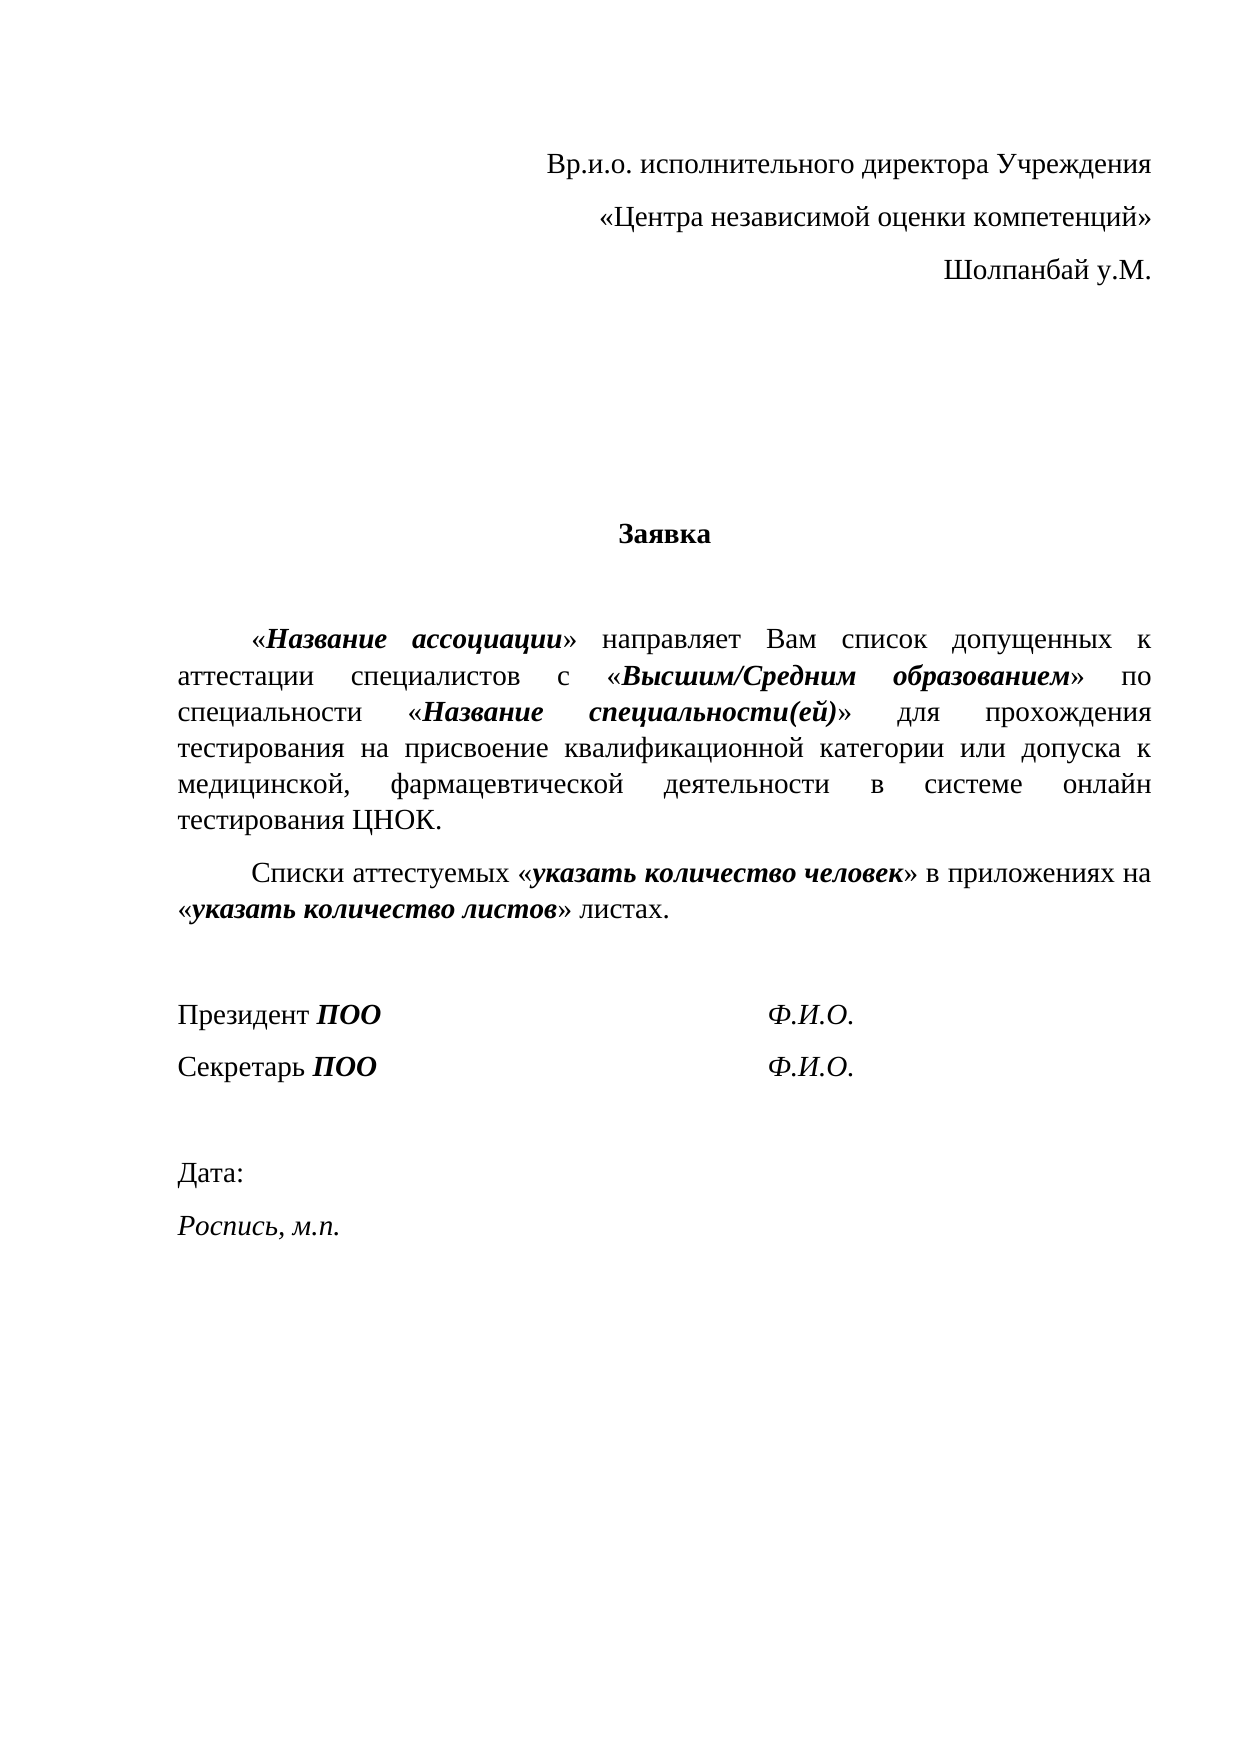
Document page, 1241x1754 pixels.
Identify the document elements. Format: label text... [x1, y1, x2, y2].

text Списки аттестуемых «указать количество человек» в приложениях на «указать количество листов» листах. [177, 855, 1152, 925]
text Шолпанбай у.М. [177, 252, 1152, 285]
text Президент ПОО Ф.И.О. [177, 997, 1152, 1030]
text Секретарь ПОО Ф.И.О. [177, 1049, 1152, 1083]
text Вр.и.о. исполнительного директора Учреждения [177, 146, 1152, 180]
text Заявка [177, 516, 1152, 549]
text Дата: [177, 1155, 1152, 1189]
text «Центра независимой оценки компетенций» [177, 199, 1152, 232]
text Роспись, м.п. [177, 1208, 1152, 1242]
text «Название ассоциации» направляет Вам список допущенных к аттестации специалистов с «Высшим/Средним образованием» по специальности «Название специальности(ей)» для прохождения тестирования на присвоение квалификационной категории или допуска к медицинской, фармацевтической деятельности в системе онлайн тестирования ЦНОК. [177, 621, 1152, 836]
